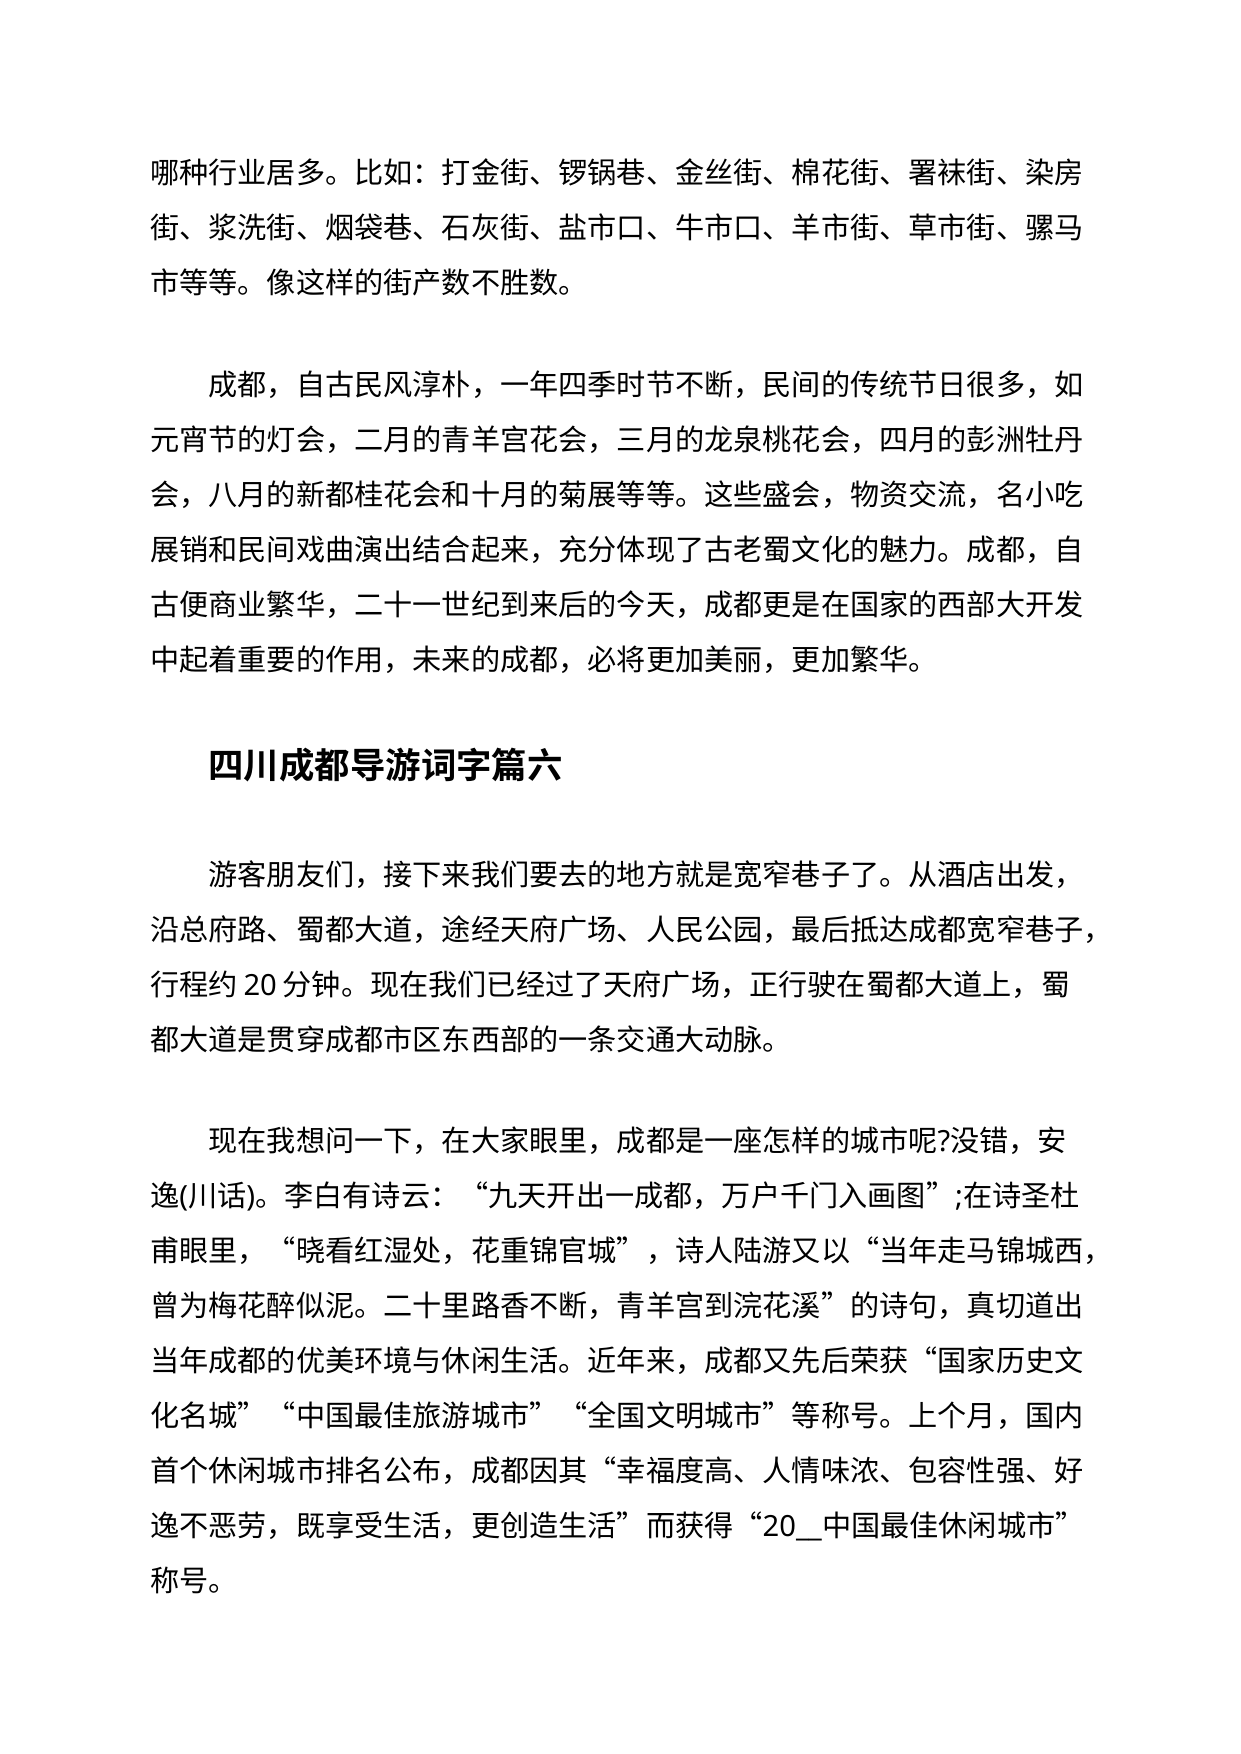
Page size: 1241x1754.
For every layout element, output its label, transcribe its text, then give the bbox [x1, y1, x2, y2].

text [150, 150, 1090, 302]
text 现在我想问一下，在大家眼里，成都是一座怎样的城市呢?没错，安逸(川话)。李白有诗云：“九天开出一成都，万户千门入画图”;在诗圣杜甫眼里，“晓看红湿处，花重锦官城”，诗人陆游又以“当年走马锦城西，曾为梅花醉似泥。二十里路香不断，青羊宫到浣花溪”的诗句，真切道出当年成都的优美环境与休闲生活。近年来，成都又先后荣获“国家历史文化名城”“中国最佳旅游城市”“全国文明城市”等称号。上个月，国内首个休闲城市排名公布，成都因其“幸福度高、人情味浓、包容性强、好逸不恶劳，既享受生活，更创造生活”而获得“20__中国最佳休闲城市”称号。 [150, 1118, 1090, 1599]
text 游客朋友们，接下来我们要去的地方就是宽窄巷子了。从酒店出发，沿总府路、蜀都大道，途经天府广场、人民公园，最后抵达成都宽窄巷子，行程约20分钟。现在我们已经过了天府广场，正行驶在蜀都大道上，蜀都大道是贯穿成都市区东西部的一条交通大动脉。 [150, 851, 1090, 1058]
text 成都，自古民风淳朴，一年四季时节不断，民间的传统节日很多，如元宵节的灯会，二月的青羊宫花会，三月的龙泉桃花会，四月的彭洲牡丹会，八月的新都桂花会和十月的菊展等等。这些盛会，物资交流，名小吃展销和民间戏曲演出结合起来，充分体现了古老蜀文化的魅力。成都，自古便商业繁华，二十一世纪到来后的今天，成都更是在国家的西部大开发中起着重要的作用，未来的成都，必将更加美丽，更加繁华。 [150, 362, 1090, 678]
text 四川成都导游词字篇六 [150, 738, 1090, 789]
